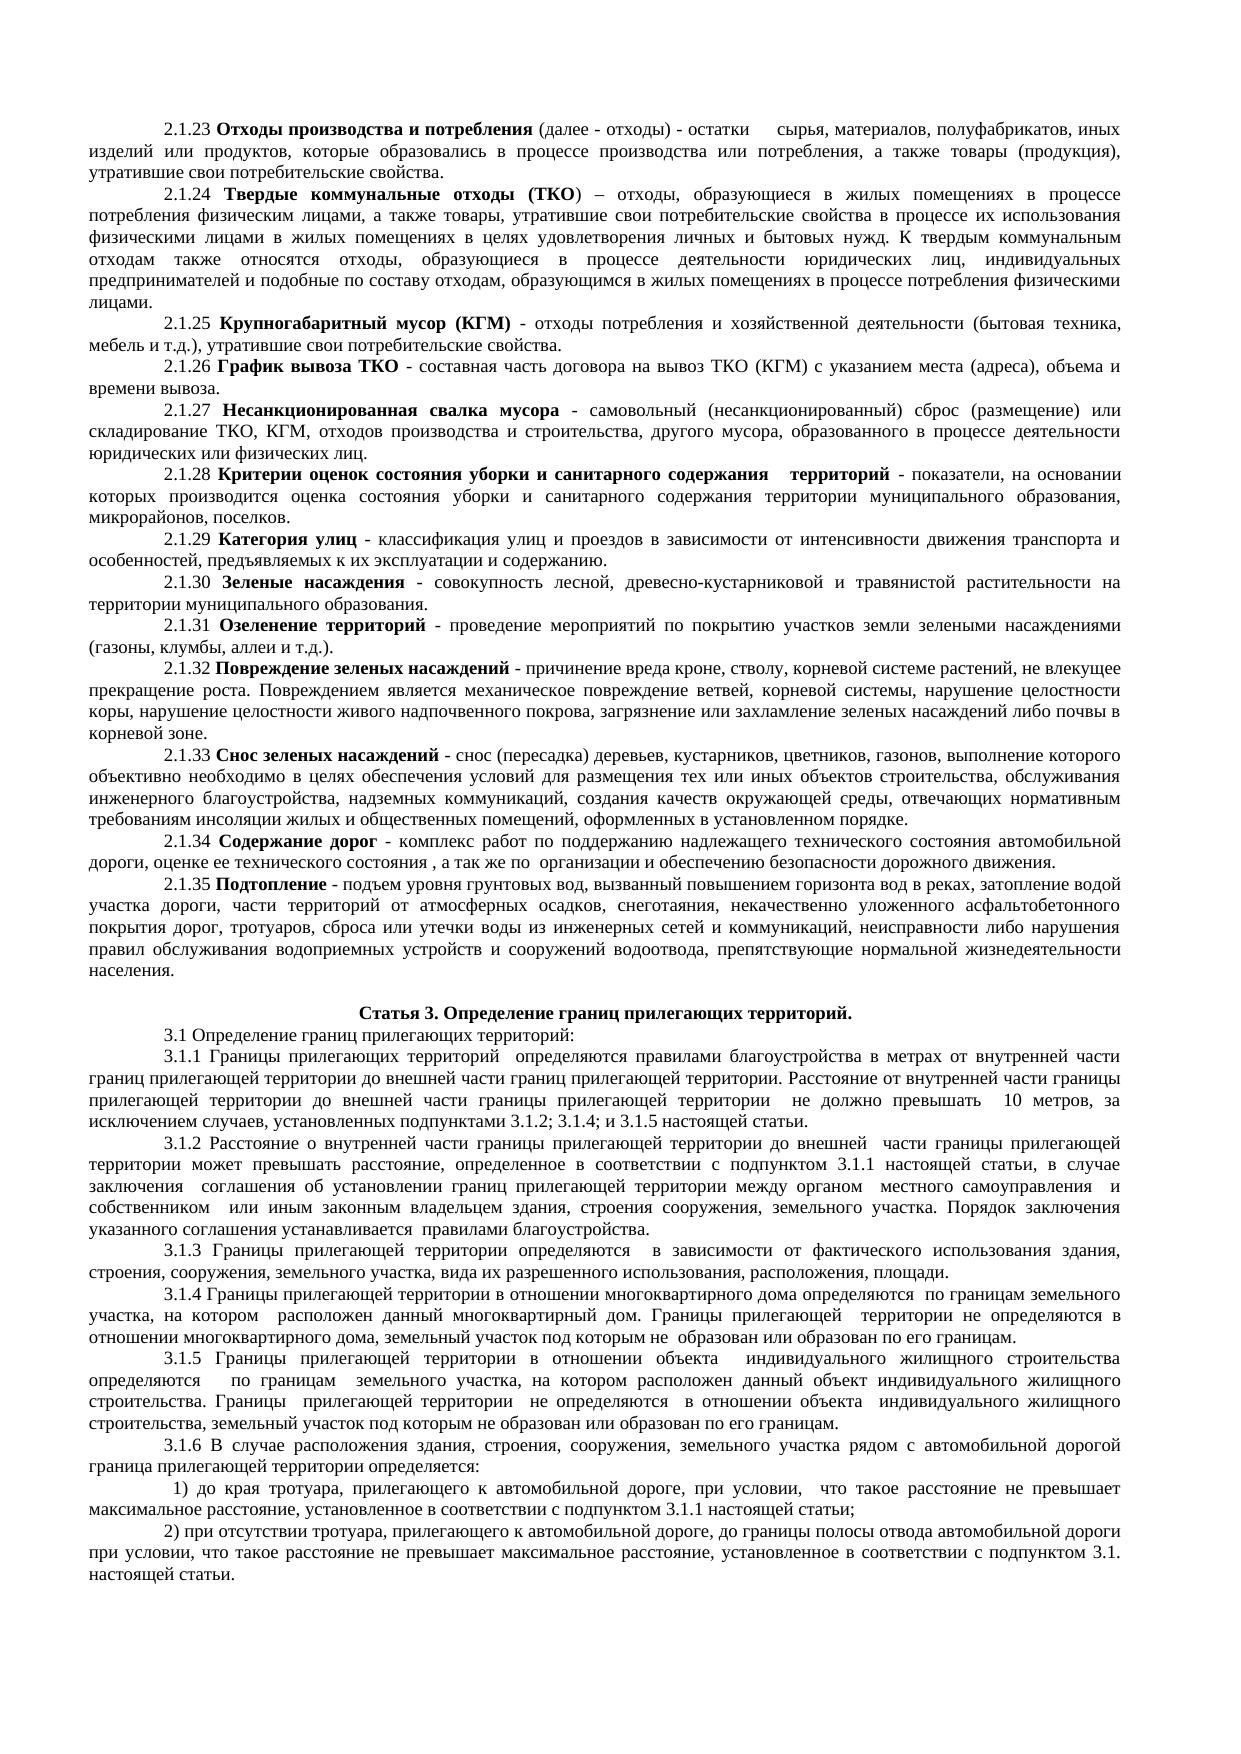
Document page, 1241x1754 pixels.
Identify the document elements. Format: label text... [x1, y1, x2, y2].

text 2.1.34 Содержание дорог - комплекс работ по поддержанию надлежащего технического состояния автомобильной дороги, оценке ее технического состояния , а так же по организации и обеспечению безопасности дорожного движения. [89, 830, 1122, 873]
text 2.1.23 Отходы производства и потребления (далее - отходы) - остатки сырья, материалов, полуфабрикатов, иных изделий или продуктов, которые образовались в процессе производства или потребления, а также товары (продукция), утратившие свои потребительские свойства. [89, 118, 1122, 183]
text 2.1.29 Категория улиц - классификация улиц и проездов в зависимости от интенсивности движения транспорта и особенностей, предъявляемых к их эксплуатации и содержанию. [89, 528, 1122, 571]
text 2.1.26 График вывоза ТКО - составная часть договора на вывоз ТКО (КГМ) с указанием места (адреса), объема и времени вывоза. [89, 355, 1122, 398]
text 3.1.2 Расстояние о внутренней части границы прилегающей территории до внешней части границы прилегающей территории может превышать расстояние, определенное в соответствии с подпунктом 3.1.1 настоящей статьи, в случае заключения соглашения об установлении границ прилегающей территории между органом местного самоуправления и собственником или иным законным владельцем здания, строения сооружения, земельного участка. Порядок заключения указанного соглашения устанавливается правилами благоустройства. [89, 1132, 1122, 1239]
text 2.1.31 Озеленение территорий - проведение мероприятий по покрытию участков земли зелеными насаждениями (газоны, клумбы, аллеи и т.д.). [89, 614, 1122, 657]
text 3.1.5 Границы прилегающей территории в отношении объекта индивидуального жилищного строительства определяются по границам земельного участка, на котором расположен данный объект индивидуального жилищного строительства. Границы прилегающей территории не определяются в отношении объекта индивидуального жилищного строительства, земельный участок под которым не образован или образован по его границам. [89, 1347, 1122, 1433]
text 3.1.4 Границы прилегающей территории в отношении многоквартирного дома определяются по границам земельного участка, на котором расположен данный многоквартирный дом. Границы прилегающей территории не определяются в отношении многоквартирного дома, земельный участок под которым не образован или образован по его границам. [89, 1282, 1122, 1347]
text 2.1.24 Твердые коммунальные отходы (ТКО) – отходы, образующиеся в жилых помещениях в процессе потребления физическим лицами, а также товары, утратившие свои потребительские свойства в процессе их использования физическими лицами в жилых помещениях в целях удовлетворения личных и бытовых нужд. К твердым коммунальным отходам также относятся отходы, образующиеся в процессе деятельности юридических лиц, индивидуальных предпринимателей и подобные по составу отходам, образующимся в жилых помещениях в процессе потребления физическими лицами. [89, 183, 1122, 312]
text 2.1.32 Повреждение зеленых насаждений - причинение вреда кроне, стволу, корневой системе растений, не влекущее прекращение роста. Повреждением является механическое повреждение ветвей, корневой системы, нарушение целостности коры, нарушение целостности живого надпочвенного покрова, загрязнение или захламление зеленых насаждений либо почвы в корневой зоне. [89, 657, 1122, 743]
text 3.1.6 В случае расположения здания, строения, сооружения, земельного участка рядом с автомобильной дорогой граница прилегающей территории определяется: [89, 1433, 1122, 1477]
text 1) до края тротуара, прилегающего к автомобильной дороге, при условии, что такое расстояние не превышает максимальное расстояние, установленное в соответствии с подпунктом 3.1.1 настоящей статьи; [89, 1477, 1122, 1520]
text 2) при отсутствии тротуара, прилегающего к автомобильной дороге, до границы полосы отвода автомобильной дороги при условии, что такое расстояние не превышает максимальное расстояние, установленное в соответствии с подпунктом 3.1. настоящей статьи. [89, 1520, 1122, 1584]
text 3.1.1 Границы прилегающих территорий определяются правилами благоустройства в метрах от внутренней части границ прилегающей территории до внешней части границ прилегающей территории. Расстояние от внутренней части границы прилегающей территории до внешней части границы прилегающей территории не должно превышать 10 метров, за исключением случаев, установленных подпунктами 3.1.2; 3.1.4; и 3.1.5 настоящей статьи. [89, 1045, 1122, 1132]
text 2.1.35 Подтопление - подъем уровня грунтовых вод, вызванный повышением горизонта вод в реках, затопление водой участка дороги, части территорий от атмосферных осадков, снеготаяния, некачественно уложенного асфальтобетонного покрытия дорог, тротуаров, сброса или утечки воды из инженерных сетей и коммуникаций, неисправности либо нарушения правил обслуживания водоприемных устройств и сооружений водоотвода, препятствующие нормальной жизнедеятельности населения. [89, 873, 1122, 981]
text 2.1.33 Снос зеленых насаждений - снос (пересадка) деревьев, кустарников, цветников, газонов, выполнение которого объективно необходимо в целях обеспечения условий для размещения тех или иных объектов строительства, обслуживания инженерного благоустройства, надземных коммуникаций, создания качеств окружающей среды, отвечающих нормативным требованиям инсоляции жилых и общественных помещений, оформленных в установленном порядке. [89, 743, 1122, 830]
text Статья 3. Определение границ прилегающих территорий. [89, 1002, 1122, 1024]
text 3.1 Определение границ прилегающих территорий: [89, 1024, 1122, 1045]
text 2.1.27 Несанкционированная свалка мусора - самовольный (несанкционированный) сброс (размещение) или складирование ТКО, КГМ, отходов производства и строительства, другого мусора, образованного в процессе деятельности юридических или физических лиц. [89, 398, 1122, 463]
text 2.1.30 Зеленые насаждения - совокупность лесной, древесно-кустарниковой и травянистой растительности на территории муниципального образования. [89, 571, 1122, 614]
text 3.1.3 Границы прилегающей территории определяются в зависимости от фактического использования здания, строения, сооружения, земельного участка, вида их разрешенного использования, расположения, площади. [89, 1239, 1122, 1282]
text 2.1.25 Крупногабаритный мусор (КГМ) - отходы потребления и хозяйственной деятельности (бытовая техника, мебель и т.д.), утратившие свои потребительские свойства. [89, 312, 1122, 355]
text 2.1.28 Критерии оценок состояния уборки и санитарного содержания территорий - показатели, на основании которых производится оценка состояния уборки и санитарного содержания территории муниципального образования, микрорайонов, поселков. [89, 463, 1122, 528]
